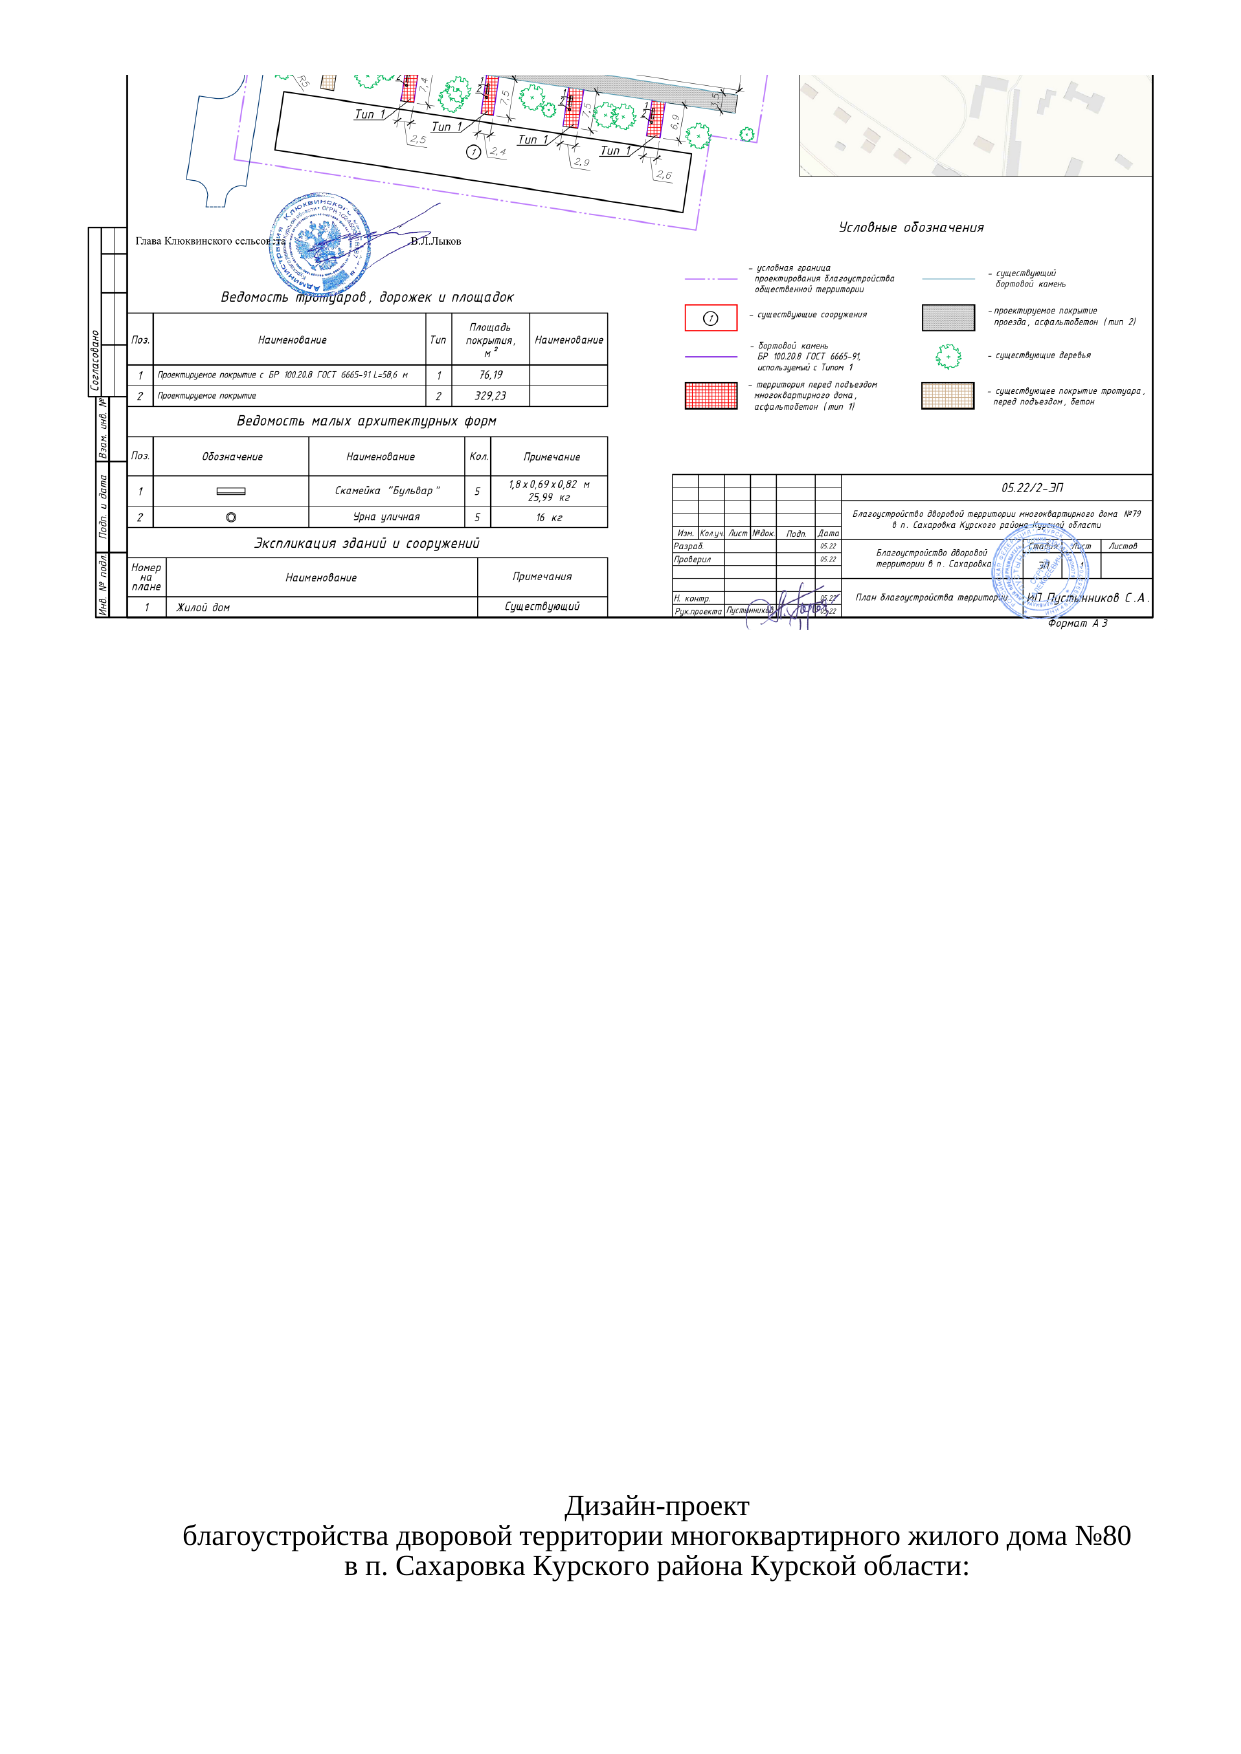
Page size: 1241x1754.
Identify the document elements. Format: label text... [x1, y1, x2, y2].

text в п. Сахаровка Курского района Курской области: [75, 1551, 1165, 1582]
text Дизайн-проект [75, 1491, 1165, 1521]
picture [75, 75, 1166, 630]
text благоустройства дворовой территории многоквартирного жилого дома №80 [75, 1521, 1165, 1551]
